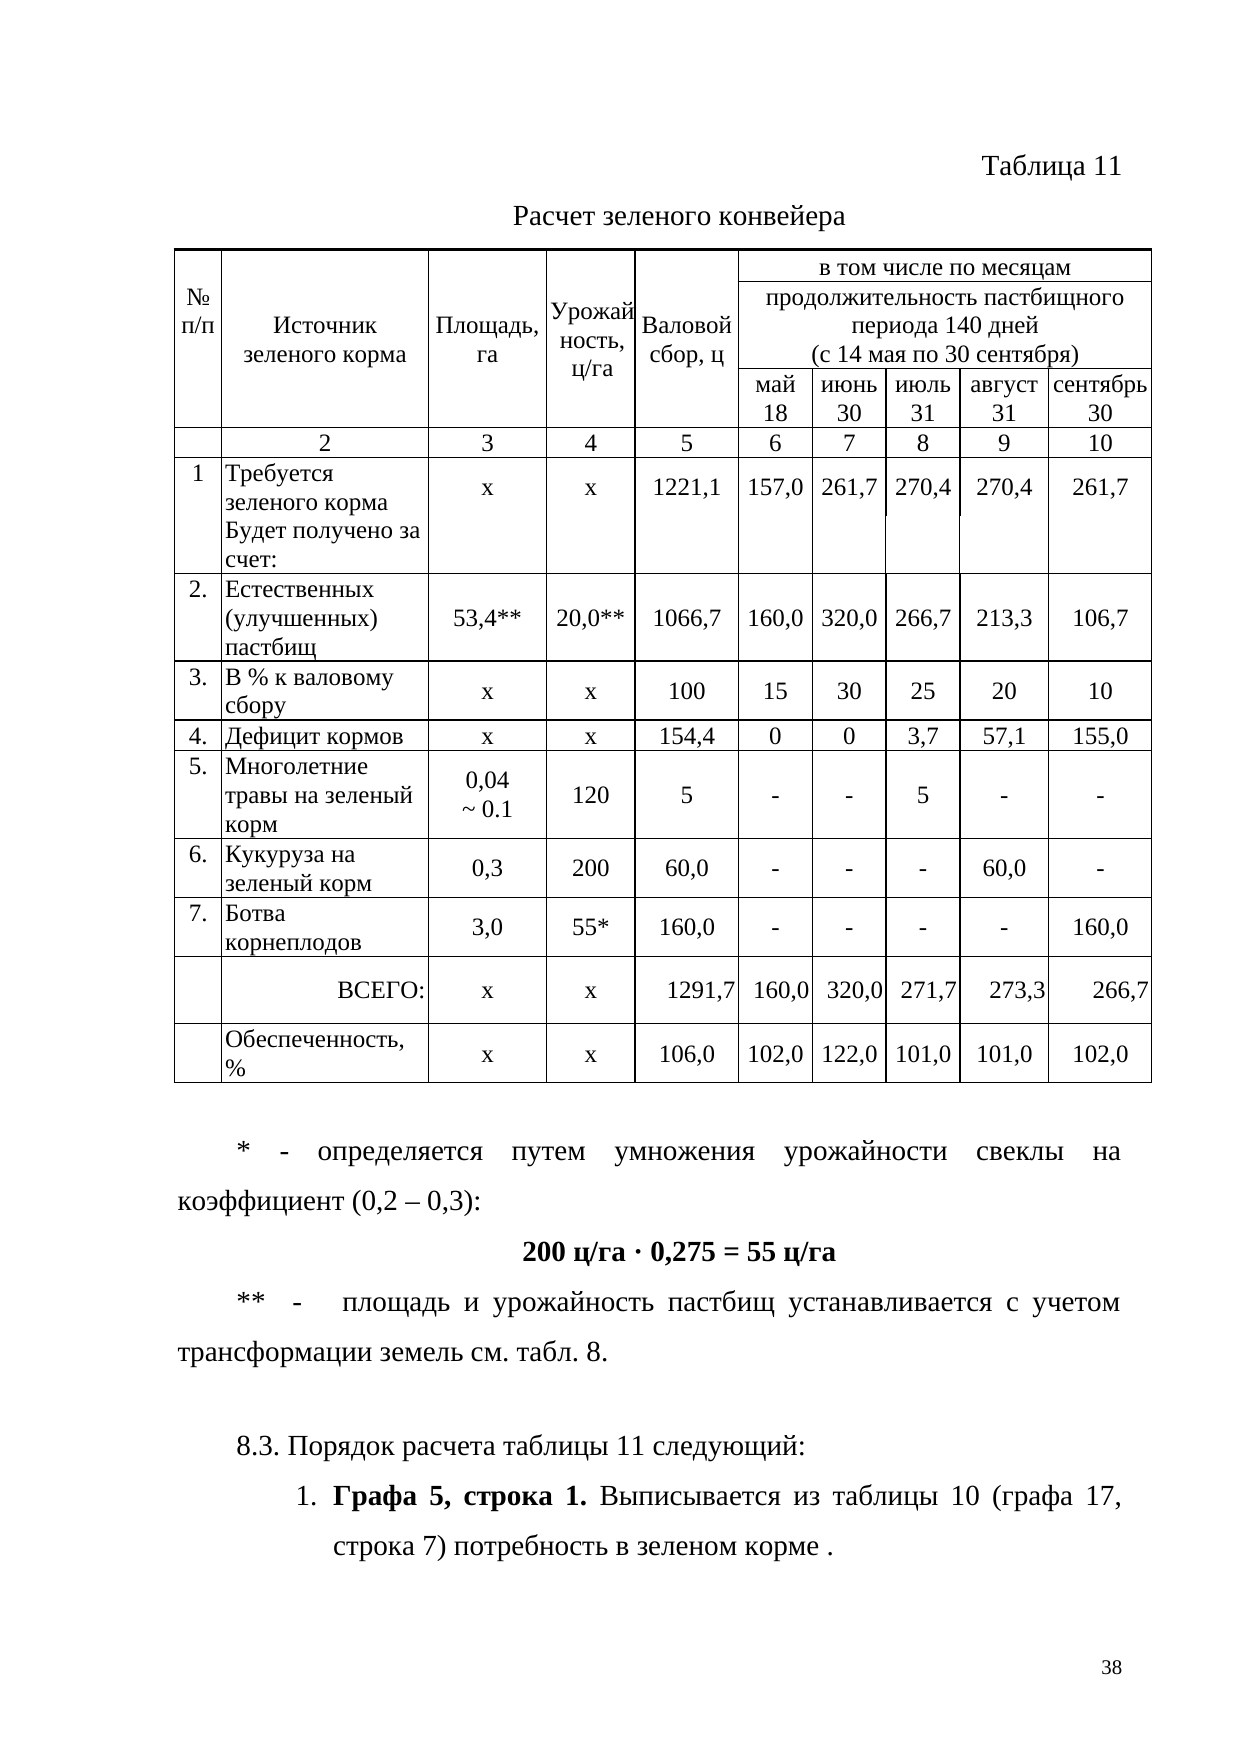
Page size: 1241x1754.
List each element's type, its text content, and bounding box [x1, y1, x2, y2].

table_cell [175, 957, 221, 1023]
table_cell 160,0 [636, 898, 738, 956]
table_cell 5 [887, 751, 959, 837]
table_cell сентябрь30 [1049, 369, 1151, 427]
table_cell 9 [961, 428, 1048, 457]
table_cell - [1049, 751, 1151, 837]
table_cell 60,0 [636, 839, 738, 897]
table_cell [175, 516, 221, 573]
table_cell 2. [175, 574, 221, 660]
table_cell 106,0 [636, 1024, 738, 1082]
table_header в том числе по месяцам [739, 251, 1151, 281]
table_cell 122,0 [813, 1024, 885, 1082]
table_cell [739, 516, 812, 573]
table_header Источник зеленого корма [222, 251, 428, 427]
table_cell 261,7 [1049, 458, 1151, 516]
table_cell - [813, 751, 885, 837]
table_cell 3 [429, 428, 546, 457]
table_cell 1 [175, 458, 221, 516]
table_cell Естественных (улучшенных) пастбищ [222, 574, 428, 660]
table_cell Требуется зеленого корма [222, 458, 428, 516]
table_cell 1291,7 [636, 957, 738, 1023]
table_cell [960, 516, 1048, 573]
table_cell [175, 368, 221, 427]
table_cell Будет получено за счет: [222, 516, 428, 573]
table_cell 102,0 [1049, 1024, 1151, 1082]
table_cell июль 31 [887, 369, 959, 427]
table_cell - [739, 839, 812, 897]
table_cell 157,0 [739, 458, 812, 516]
table_cell х [547, 721, 634, 750]
table_cell 320,0 [813, 957, 885, 1023]
table_cell 155,0 [1049, 721, 1151, 750]
table_cell 154,4 [636, 721, 738, 750]
table_cell 3. [175, 662, 221, 719]
table_cell 20 [961, 662, 1048, 719]
table_cell [429, 516, 546, 573]
table_cell 1221,1 [636, 458, 738, 516]
table_cell 101,0 [961, 1024, 1048, 1082]
table_cell 57,1 [961, 721, 1048, 750]
table_cell х [429, 957, 546, 1023]
table_cell [175, 1024, 221, 1082]
table_cell - [813, 898, 885, 956]
table_cell [547, 516, 634, 573]
table_cell х [429, 1024, 546, 1082]
table_cell - [961, 751, 1048, 837]
table_cell 2 [222, 428, 428, 457]
table_cell 101,0 [887, 1024, 959, 1082]
table_cell 160,0 [739, 957, 812, 1023]
table_cell 213,3 [961, 574, 1048, 660]
table_cell х [429, 662, 546, 719]
text ** - площадь и урожайность пастбищ устанавливается с учетом трансформации земель см. табл. 8. [177, 1284, 1122, 1368]
table_cell х [547, 662, 634, 719]
table_cell 270,4 [961, 458, 1048, 516]
table_cell 0 [739, 721, 812, 750]
table_header Площадь, га [429, 251, 546, 427]
table_cell х [547, 1024, 634, 1082]
table_cell 15 [739, 662, 812, 719]
table_header [175, 251, 221, 281]
table_cell 102,0 [739, 1024, 812, 1082]
table_cell 30 [813, 662, 885, 719]
table_cell 100 [636, 662, 738, 719]
table_cell - [887, 839, 959, 897]
table_cell - [1049, 839, 1151, 897]
table_cell Обеспеченность, % [222, 1024, 428, 1082]
text 200 ц/га · 0,275 = 55 ц/га [177, 1234, 1122, 1267]
table_cell х [547, 957, 634, 1023]
table_cell 6 [739, 428, 812, 457]
text 8.3. Порядок расчета таблицы 11 следующий: [177, 1428, 1122, 1461]
list Графа 5, строка 1. Выписывается из таблицы 10 (графа 17, строка 7) потребность в зеленом корме . [295, 1478, 1122, 1562]
table_cell - [739, 898, 812, 956]
table_cell продолжительность пастбищного периода 140 дней (с 14 мая по 30 сентября) [739, 282, 1151, 368]
table_cell [1049, 516, 1151, 573]
table_cell Ботва корнеплодов [222, 898, 428, 956]
table_cell 0,3 [429, 839, 546, 897]
table_cell 53,4** [429, 574, 546, 660]
table_cell 0 [813, 721, 885, 750]
table_cell 8 [887, 428, 959, 457]
table_cell 7. [175, 898, 221, 956]
table_cell - [961, 898, 1048, 956]
table_cell 160,0 [1049, 898, 1151, 956]
table_cell август 31 [961, 369, 1048, 427]
table_cell х [429, 458, 546, 516]
table_cell 106,7 [1049, 574, 1151, 660]
table_cell 266,7 [887, 574, 959, 660]
table_cell 1066,7 [636, 574, 738, 660]
table_cell - [813, 839, 885, 897]
table_cell 10 [1049, 428, 1151, 457]
table_cell Кукуруза на зеленый корм [222, 839, 428, 897]
table_cell [636, 516, 738, 573]
table_cell 273,3 [961, 957, 1048, 1023]
table_cell 4. [175, 721, 221, 750]
table_cell май 18 [739, 369, 812, 427]
table_cell № п/п [175, 281, 221, 368]
table_cell 3,0 [429, 898, 546, 956]
table_cell В % к валовому сбору [222, 662, 428, 719]
table_cell 25 [887, 662, 959, 719]
text Расчет зеленого конвейера [177, 198, 1122, 232]
table_cell 4 [547, 428, 634, 457]
table_cell 120 [547, 751, 634, 837]
table_cell 271,7 [887, 957, 959, 1023]
table_header Урожайность, ц/га [547, 251, 634, 427]
table_cell 5. [175, 751, 221, 837]
table_cell 261,7 [813, 458, 885, 516]
table_cell 160,0 [739, 574, 812, 660]
table_cell 20,0** [547, 574, 634, 660]
table_cell 10 [1049, 662, 1151, 719]
table_cell 6. [175, 839, 221, 897]
table_cell июнь 30 [813, 369, 885, 427]
table_cell [175, 428, 221, 457]
table_cell 60,0 [961, 839, 1048, 897]
table_cell х [429, 721, 546, 750]
table_cell - [887, 898, 959, 956]
table_cell 270,4 [887, 458, 959, 516]
text * - определяется путем умножения урожайности свеклы на коэффициент (0,2 – 0,3): [177, 1133, 1122, 1217]
table_cell 5 [636, 751, 738, 837]
table_cell 5 [636, 428, 738, 457]
table_cell 320,0 [813, 574, 885, 660]
table_cell 55* [547, 898, 634, 956]
table_cell - [739, 751, 812, 837]
table_cell ВСЕГО: [222, 957, 428, 1023]
table_cell Дефицит кормов [222, 721, 428, 750]
table_cell 7 [813, 428, 885, 457]
table_header Валовой сбор, ц [636, 251, 738, 427]
table_cell х [547, 458, 634, 516]
table_cell 3,7 [887, 721, 959, 750]
table_cell [886, 516, 959, 573]
table_cell [813, 516, 885, 573]
table_cell 266,7 [1049, 957, 1151, 1023]
table_cell 200 [547, 839, 634, 897]
table_cell Многолетние травы на зеленый корм [222, 751, 428, 837]
text Таблица 11 [177, 148, 1122, 181]
table_cell 0,04 ~ 0.1 [429, 751, 546, 837]
